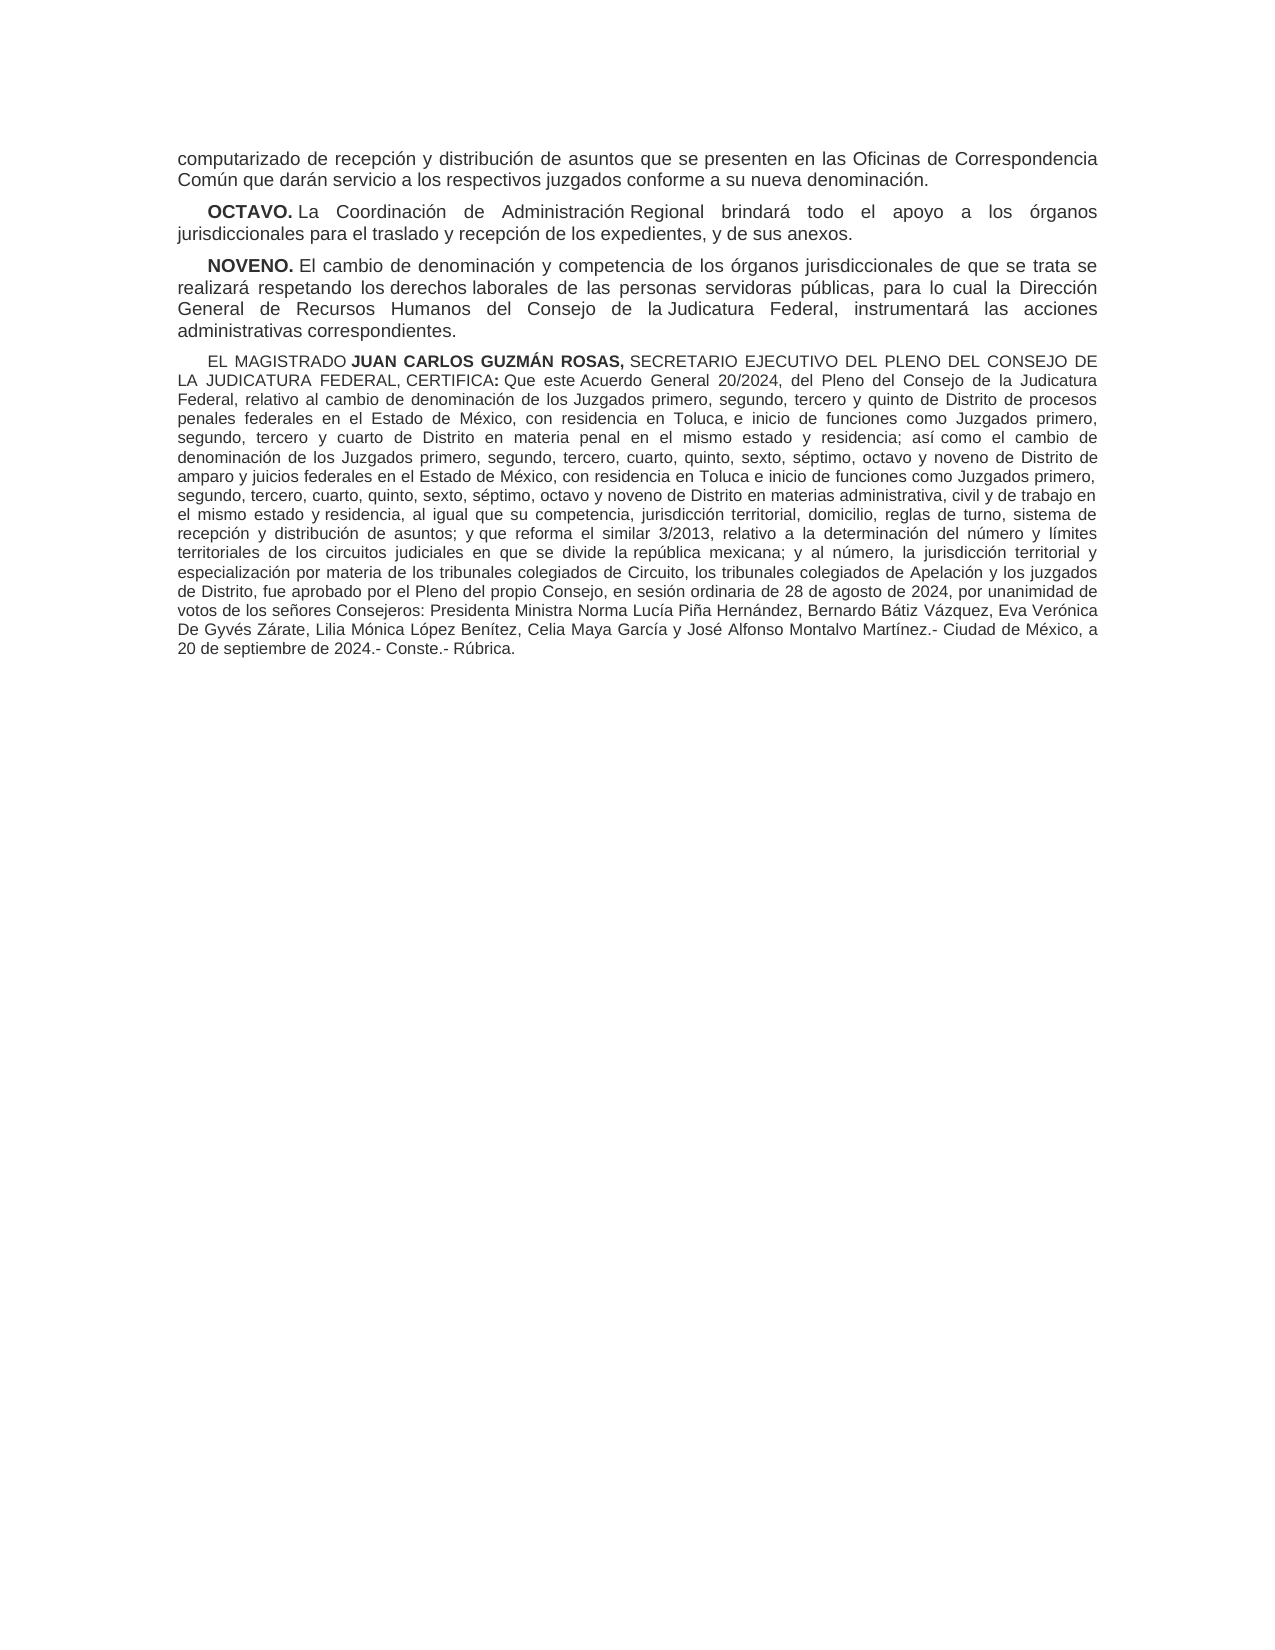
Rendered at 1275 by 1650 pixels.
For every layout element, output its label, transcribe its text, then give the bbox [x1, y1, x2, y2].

text NOVENO. El cambio de denominación y competencia de los órganos jurisdiccionales de que se trata se realizará respetando los derechos laborales de las personas servidoras públicas, para lo cual la Dirección General de Recursos Humanos del Consejo de la Judicatura Federal, instrumentará las acciones administrativas correspondientes. [177, 255, 1098, 341]
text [177, 148, 1098, 191]
text EL MAGISTRADO JUAN CARLOS GUZMÁN ROSAS, SECRETARIO EJECUTIVO DEL PLENO DEL CONSEJO DE LA JUDICATURA FEDERAL, CERTIFICA: Que este Acuerdo General 20/2024, del Pleno del Consejo de la Judicatura Federal, relativo al cambio de denominación de los Juzgados primero, segundo, tercero y quinto de Distrito de procesos penales federales en el Estado de México, con residencia en Toluca, e inicio de funciones como Juzgados primero, segundo, tercero y cuarto de Distrito en materia penal en el mismo estado y residencia; así como el cambio de denominación de los Juzgados primero, segundo, tercero, cuarto, quinto, sexto, séptimo, octavo y noveno de Distrito de amparo y juicios federales en el Estado de México, con residencia en Toluca e inicio de funciones como Juzgados primero, segundo, tercero, cuarto, quinto, sexto, séptimo, octavo y noveno de Distrito en materias administrativa, civil y de trabajo en el mismo estado y residencia, al igual que su competencia, jurisdicción territorial, domicilio, reglas de turno, sistema de recepción y distribución de asuntos; y que reforma el similar 3/2013, relativo a la determinación del número y límites territoriales de los circuitos judiciales en que se divide la república mexicana; y al número, la jurisdicción territorial y especialización por materia de los tribunales colegiados de Circuito, los tribunales colegiados de Apelación y los juzgados de Distrito, fue aprobado por el Pleno del propio Consejo, en sesión ordinaria de 28 de agosto de 2024, por unanimidad de votos de los señores Consejeros: Presidenta Ministra Norma Lucía Piña Hernández, Bernardo Bátiz Vázquez, Eva Verónica De Gyvés Zárate, Lilia Mónica López Benítez, Celia Maya García y José Alfonso Montalvo Martínez.- Ciudad de México, a 20 de septiembre de 2024.- Conste.- Rúbrica. [177, 352, 1098, 658]
text OCTAVO. La Coordinación de Administración Regional brindará todo el apoyo a los órganos jurisdiccionales para el traslado y recepción de los expedientes, y de sus anexos. [177, 201, 1098, 244]
